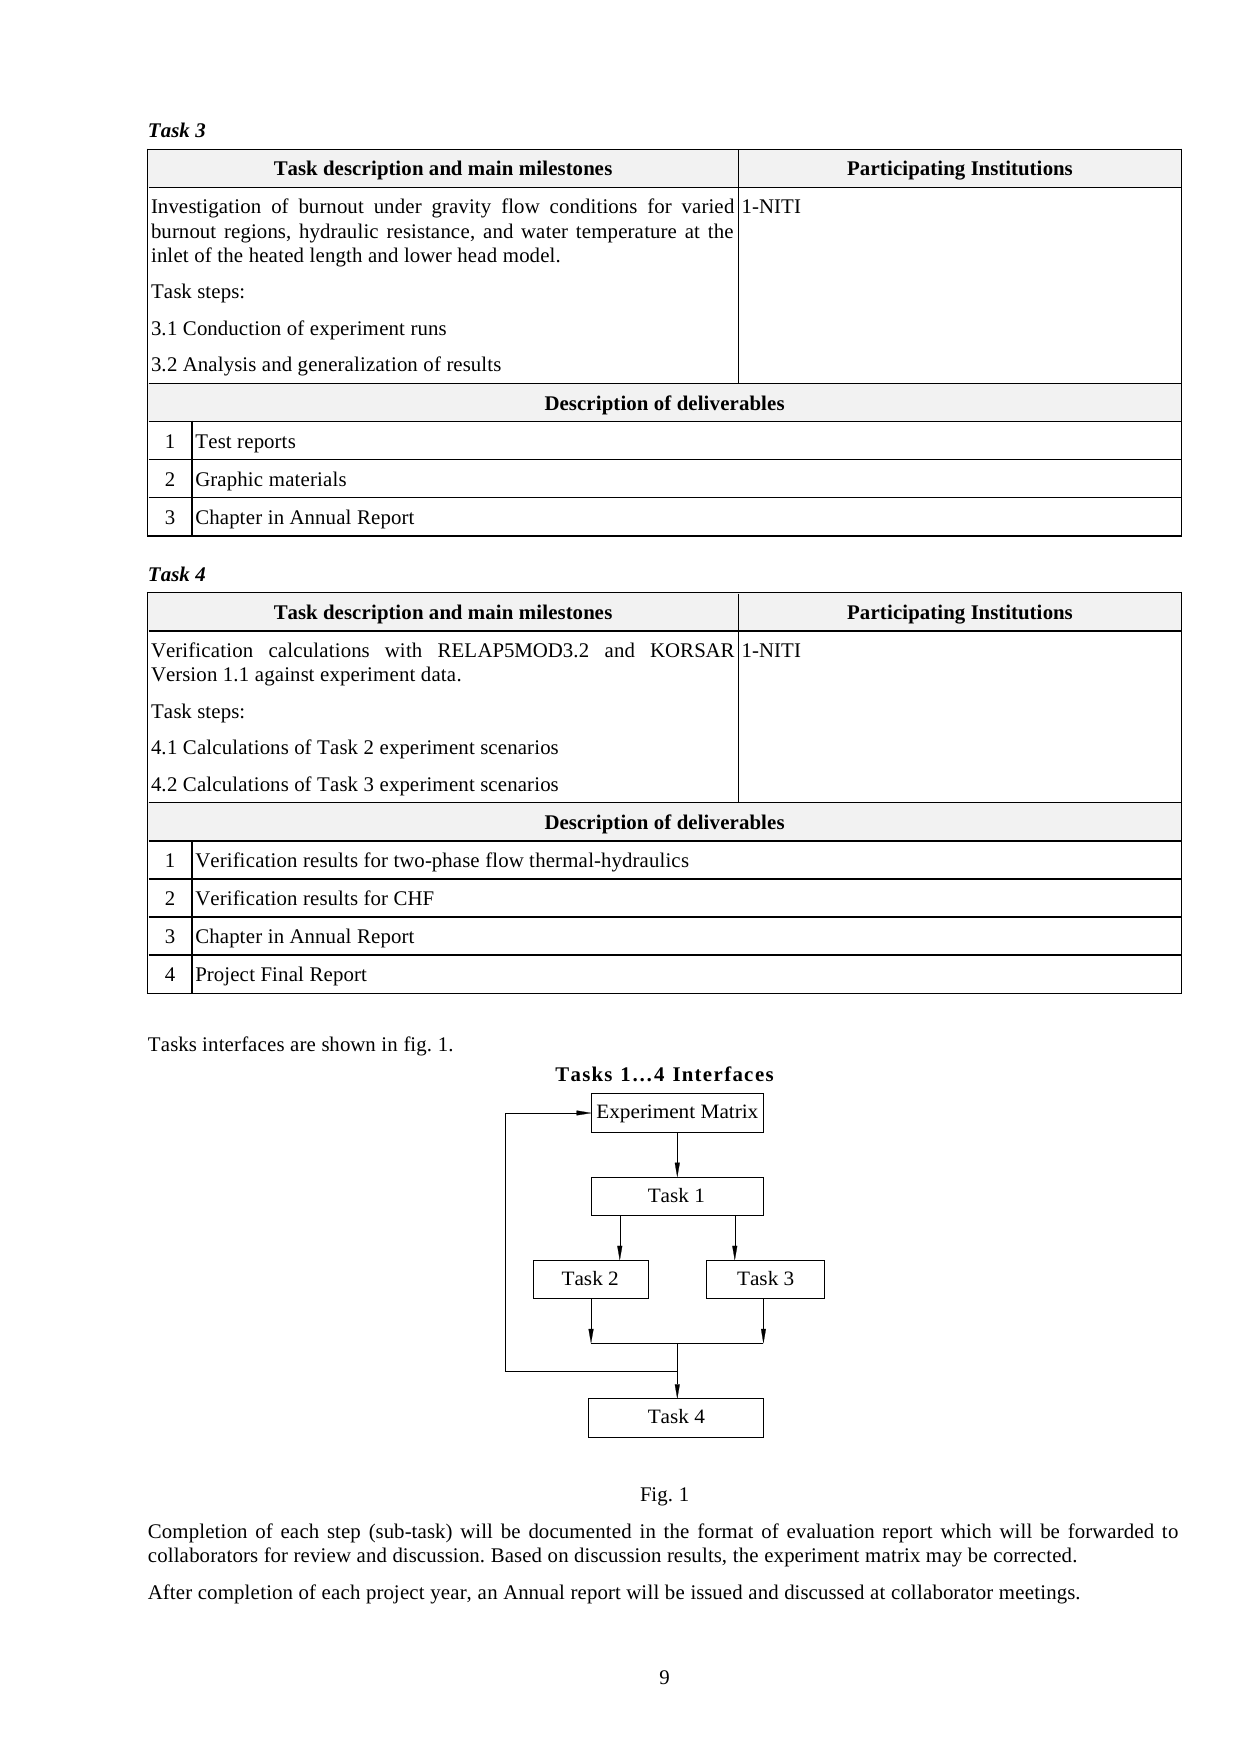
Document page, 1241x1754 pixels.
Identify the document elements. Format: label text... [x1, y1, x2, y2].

table_cell Graphic materials [193, 460, 1181, 497]
table_cell 1 [148, 841, 191, 878]
table_cell 3 [148, 498, 191, 535]
table_cell Chapter in Annual Report [193, 498, 1181, 535]
table_header Task description and main milestones [148, 593, 738, 630]
table_cell Verification results for two-phase flow thermal-hydraulics [193, 842, 1181, 878]
table_cell 1-NITI [739, 188, 1181, 382]
table_cell Verification calculations with RELAP5MOD3.2 and KORSAR Version 1.1 against experiment data. Task steps: 4.1 Calculations of Task 2 experiment scenarios 4.2 Calculations of Task 3 experiment scenarios [148, 631, 738, 802]
table_cell Description of deliverables [148, 384, 1181, 421]
table_cell 4 [148, 955, 191, 992]
table_cell Project Final Report [193, 956, 1181, 992]
table_header Participating Institutions [739, 593, 1181, 630]
table_cell 1 [148, 422, 191, 459]
table_cell 2 [148, 879, 191, 916]
subtitle Tasks interfaces are shown in fig. 1. [148, 1032, 1181, 1056]
table_cell Description of deliverables [148, 803, 1181, 840]
table_cell Investigation of burnout under gravity flow conditions for varied burnout regions, hydraulic resistance, and water temperature at the inlet of the heated length and lower head model. Task steps: 3.1 Conduction of experiment runs 3.2 Analysis and generalization of results [148, 188, 738, 382]
subtitle Task 4 [148, 562, 1181, 586]
table_cell Chapter in Annual Report [193, 918, 1181, 954]
table_cell 2 [148, 460, 191, 497]
table_cell 1-NITI [739, 632, 1181, 802]
subtitle Fig. 1 [148, 1482, 1181, 1506]
subtitle Task 3 [148, 118, 1181, 142]
text After completion of each project year, an Annual report will be issued and discussed at collaborator meetings. [148, 1579, 1181, 1603]
table_cell Test reports [193, 422, 1181, 459]
table_cell 3 [148, 917, 191, 954]
table_header Task description and main milestones [148, 150, 738, 187]
text Completion of each step (sub-task) will be documented in the format of evaluation report which will be forwarded to collaborators for review and discussion. Based on discussion results, the experiment matrix may be corrected. [148, 1519, 1181, 1567]
subtitle Tasks 1…4 Interfaces [148, 1062, 1181, 1086]
table_cell Verification results for CHF [193, 880, 1181, 916]
table_header Participating Institutions [739, 150, 1181, 187]
